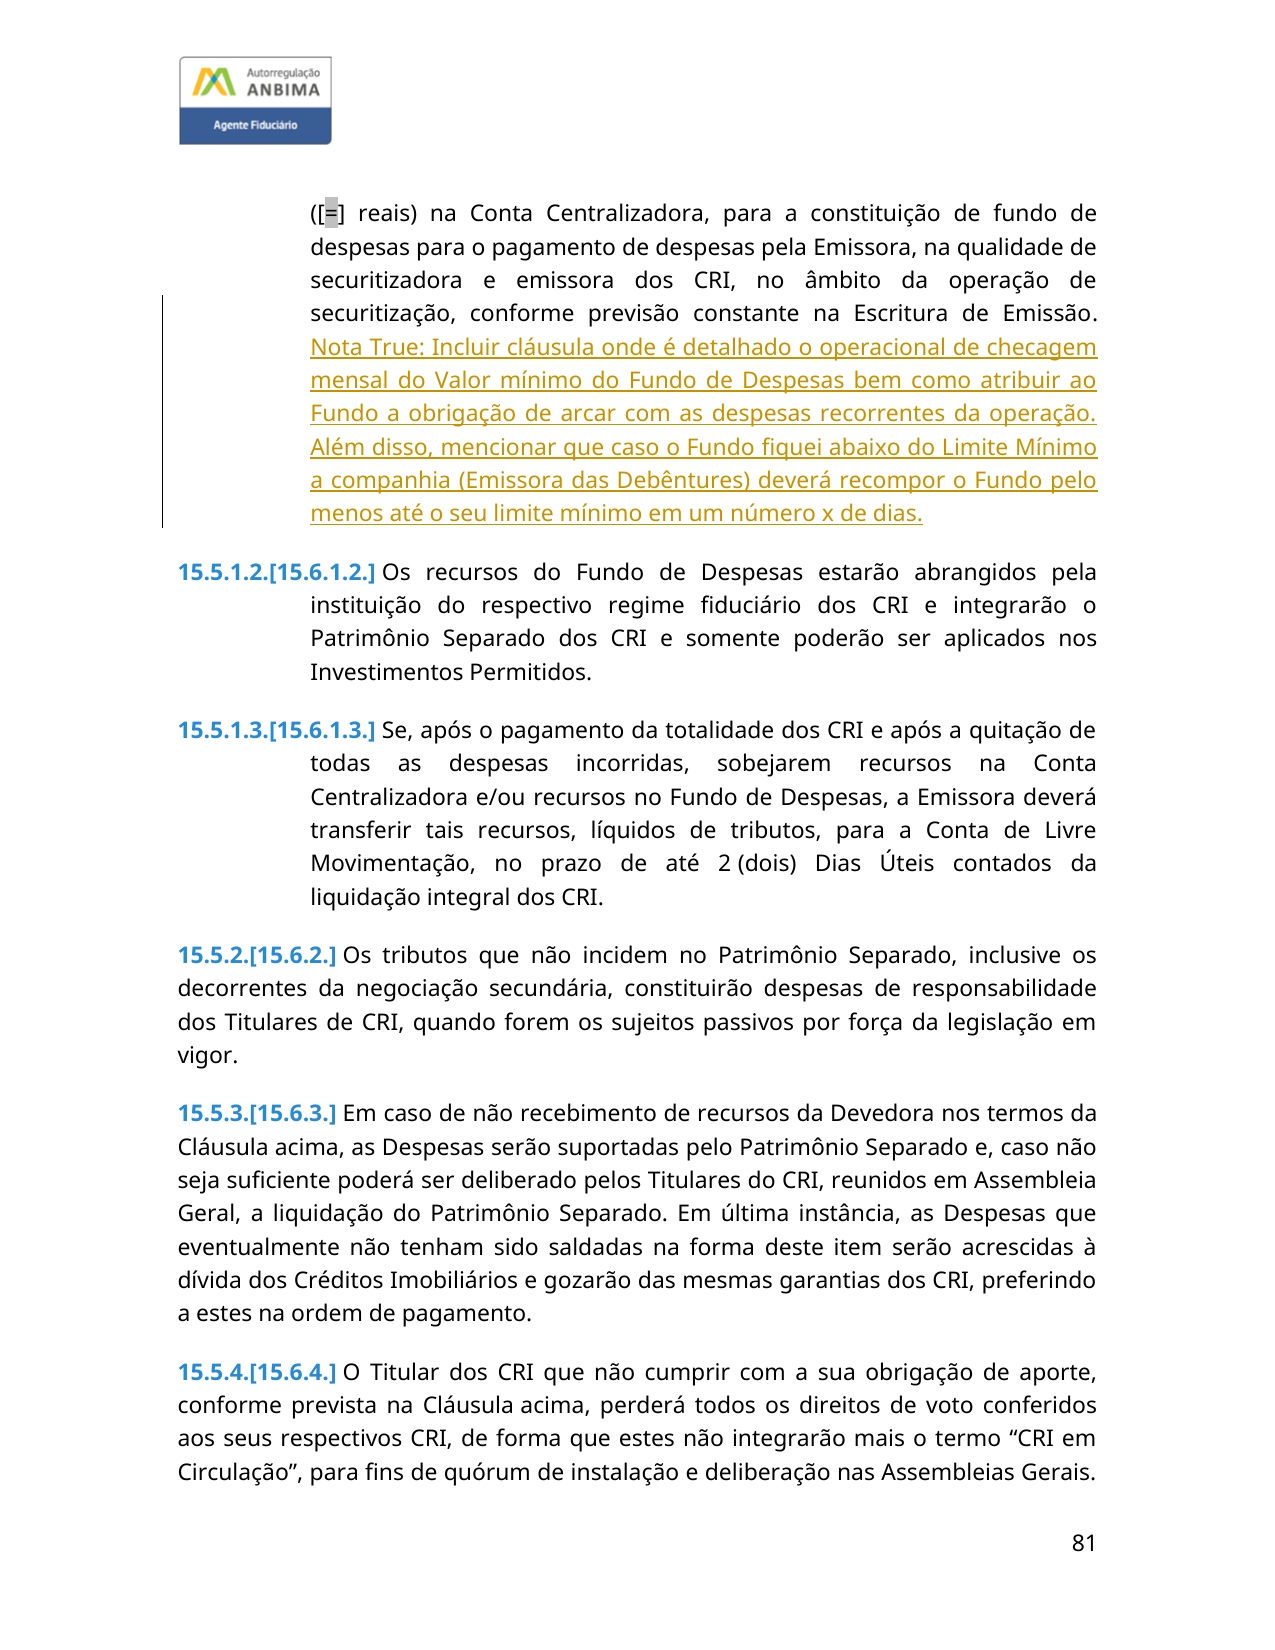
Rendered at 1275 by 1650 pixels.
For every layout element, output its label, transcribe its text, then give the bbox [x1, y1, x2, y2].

list Os tributos que não incidem no Patrimônio Separado, inclusive os decorrentes da negociação secundária, constituirão despesas de responsabilidade dos Titulares de CRI, quando forem os sujeitos passivos por força da legislação em vigor. [177, 937, 1098, 1070]
list Os recursos do Fundo de Despesas estarão abrangidos pela instituição do respectivo regime fiduciário dos CRI e integrarão o Patrimônio Separado dos CRI e somente poderão ser aplicados nos Investimentos Permitidos. [177, 553, 1098, 687]
list Em caso de não recebimento de recursos da Devedora nos termos da Cláusula 15.6.1.1 acima, as Despesas serão suportadas pelo Patrimônio Separado e, caso não seja suficiente poderá ser deliberado pelos Titulares do CRI, reunidos em Assembleia Geral, a liquidação do Patrimônio Separado. Em última instância, as Despesas que eventualmente não tenham sido saldadas na forma deste item serão acrescidas à dívida dos Créditos Imobiliários e gozarão das mesmas garantias dos CRI, preferindo a estes na ordem de pagamento. [177, 1095, 1098, 1328]
picture [177, 55, 335, 148]
list Se, após o pagamento da totalidade dos CRI e após a quitação de todas as despesas incorridas, sobejarem recursos na Conta Centralizadora e/ou recursos no Fundo de Despesas, a Emissora deverá transferir tais recursos, líquidos de tributos, para a Conta de Livre Movimentação, no prazo de até 2 (dois) Dias Úteis contados da liquidação integral dos CRI. [177, 712, 1098, 912]
